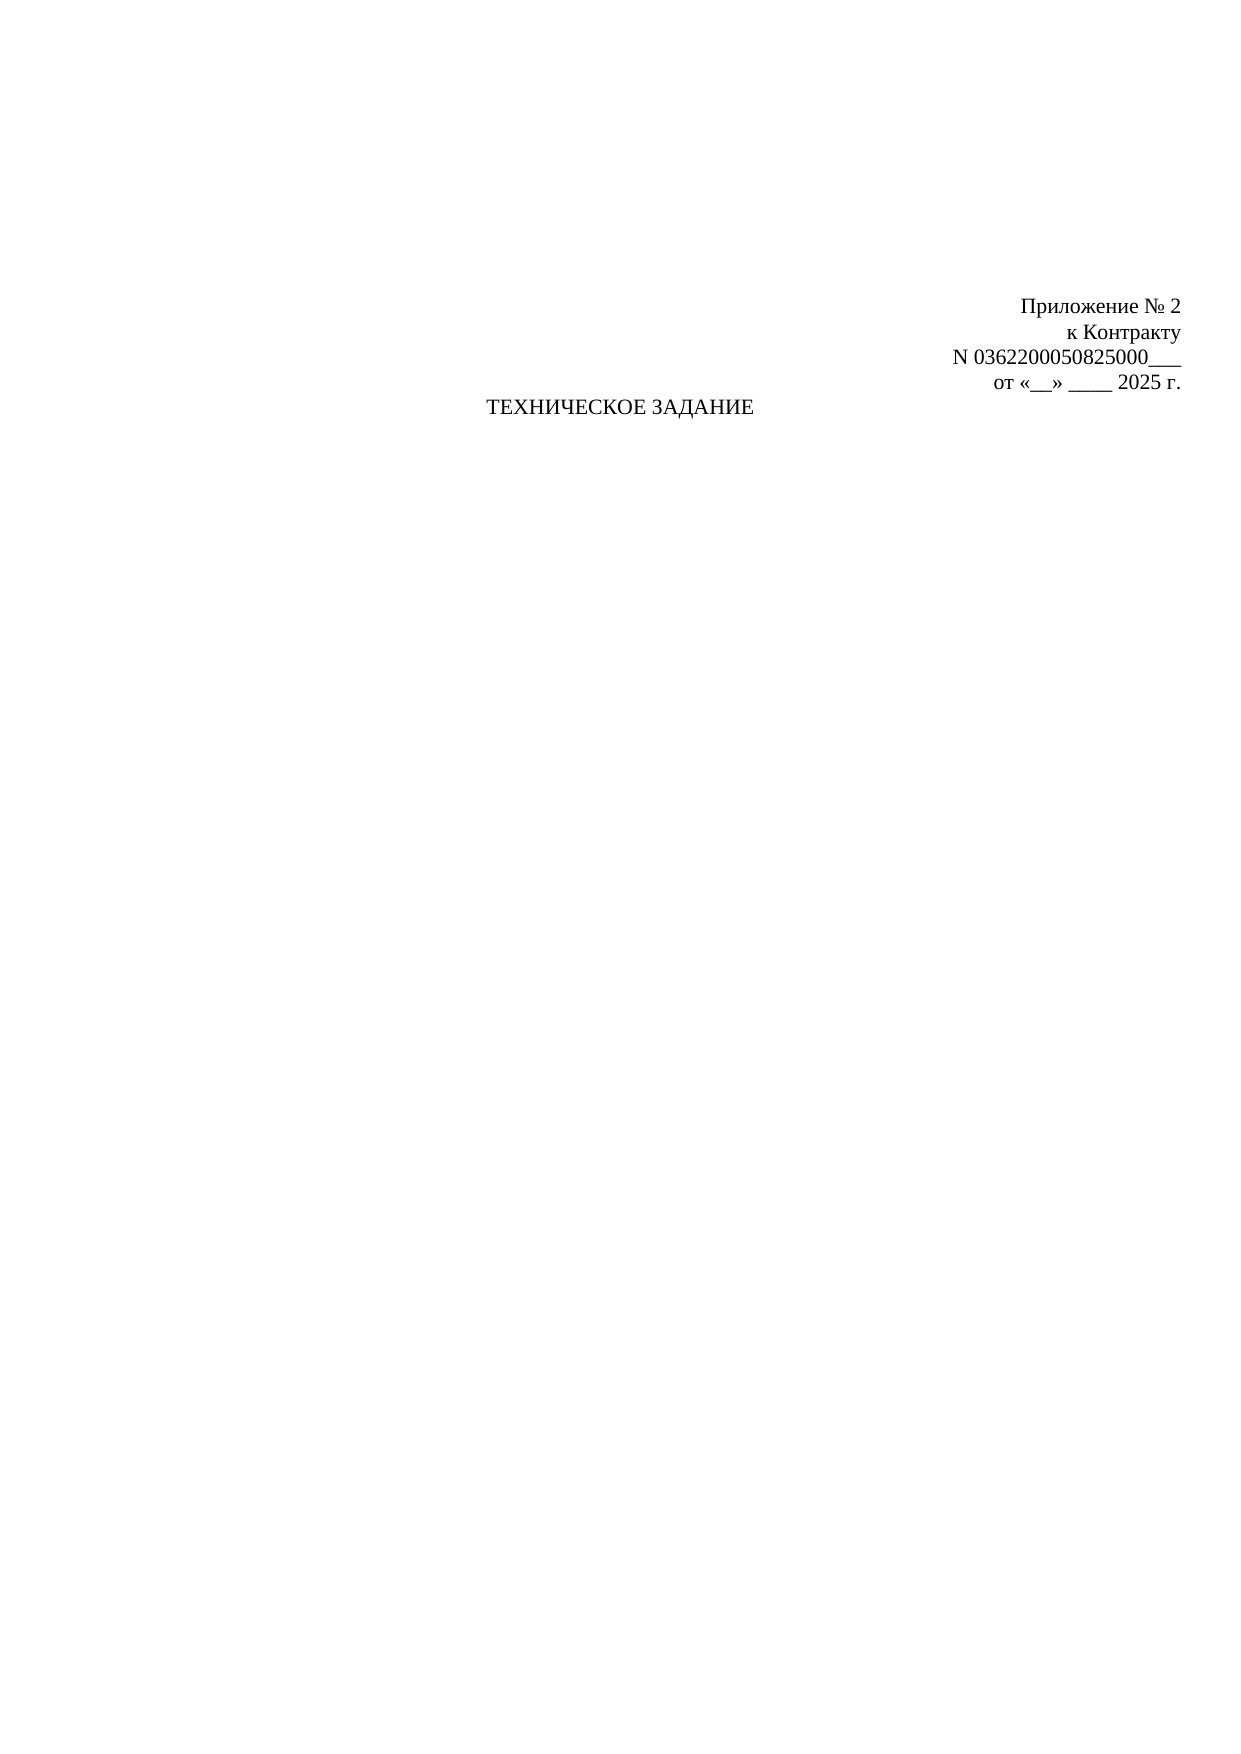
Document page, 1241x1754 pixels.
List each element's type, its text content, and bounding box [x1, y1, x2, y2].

text Приложение № 2 [59, 293, 1181, 319]
text от «__» ____ 2025 г. [59, 369, 1181, 394]
text ТЕХНИЧЕСКОЕ ЗАДАНИЕ [59, 394, 1181, 419]
text N 0362200050825000___ [59, 344, 1181, 369]
text к Контракту [59, 319, 1181, 344]
